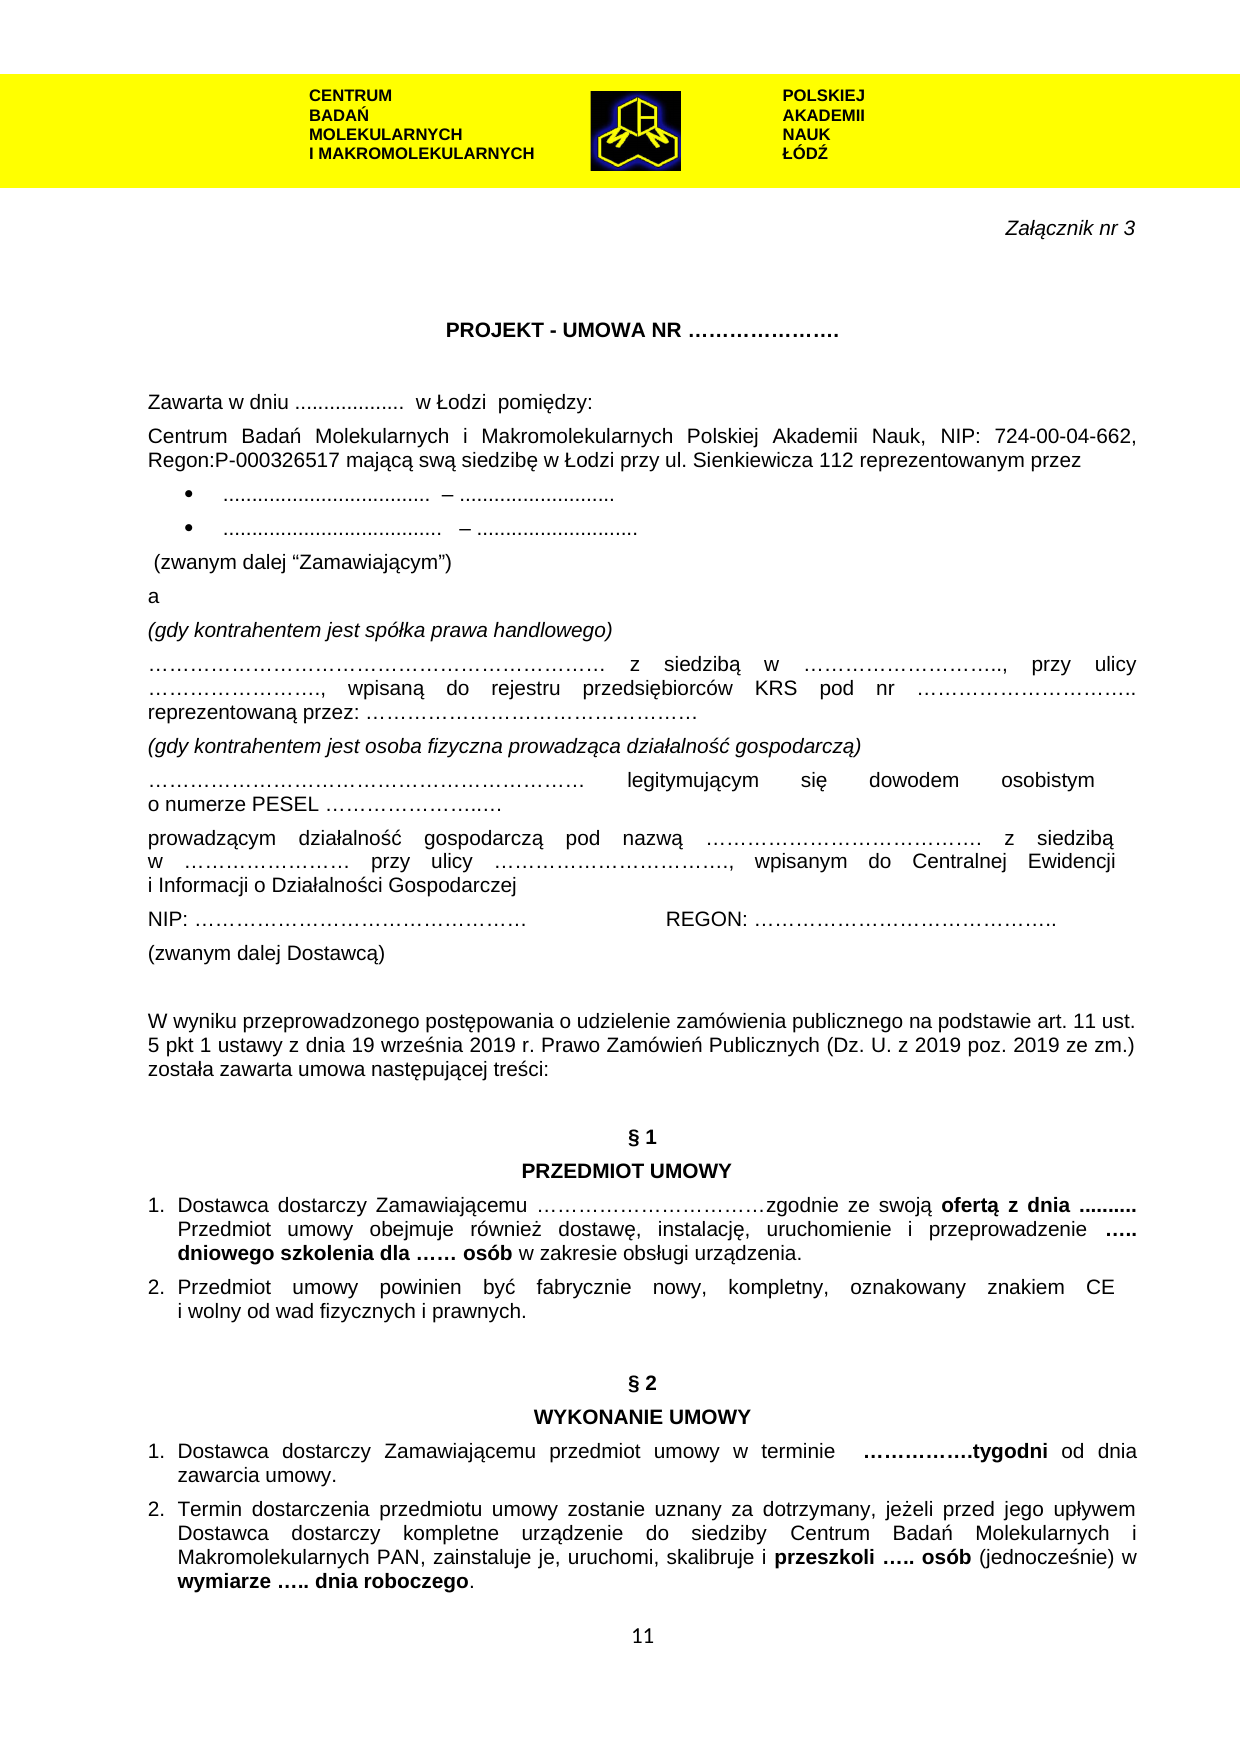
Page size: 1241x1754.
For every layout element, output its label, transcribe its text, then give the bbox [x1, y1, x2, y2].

text WYKONANIE UMOWY [148, 1405, 1137, 1429]
text a [148, 584, 1137, 608]
list .................................... – ........................... [185, 482, 1137, 506]
text ……………………………………………………… legitymującym się dowodem osobistym o numerze PESEL …………………..… [148, 767, 1137, 815]
text Zawarta w dniu ................... w Łodzi pomiędzy: [148, 390, 1137, 414]
text § 2 [148, 1371, 1137, 1395]
text § 1 [148, 1125, 1137, 1149]
text (zwanym dalej Dostawcą) [148, 941, 1137, 965]
text (gdy kontrahentem jest spółka prawa handlowego) [148, 618, 1137, 642]
list ...................................... – ............................ [185, 516, 1137, 540]
text (gdy kontrahentem jest osoba fizyczna prowadząca działalność gospodarczą) [148, 733, 1137, 757]
text NIP: ………………………………………… REGON: …………………………………….. [148, 907, 1137, 931]
text PRZEDMIOT UMOWY [117, 1159, 1137, 1183]
text Centrum Badań Molekularnych i Makromolekularnych Polskiej Akademii Nauk, NIP: 724-00-04-662, Regon:P-000326517 mającą swą siedzibę w Łodzi przy ul. Sienkiewicza 112 reprezentowanym przez [148, 424, 1137, 472]
list Dostawca dostarczy Zamawiającemu ……………………………zgodnie ze swoją ofertą z dnia .......... Przedmiot umowy obejmuje również dostawę, instalację, uruchomienie i przeprowadzenie ….. dniowego szkolenia dla …… osób w zakresie obsługi urządzenia. [148, 1193, 1137, 1265]
text ………………………………………………………… z siedzibą w ……………………….., przy ulicy ……………………., wpisaną do rejestru przedsiębiorców KRS pod nr ………………………….. reprezentowaną przez: ………………………………………… [148, 652, 1137, 723]
list Termin dostarczenia przedmiotu umowy zostanie uznany za dotrzymany, jeżeli przed jego upływem Dostawca dostarczy kompletne urządzenie do siedziby Centrum Badań Molekularnych i Makromolekularnych PAN, zainstaluje je, uruchomi, skalibruje i przeszkoli ….. osób (jednocześnie) w wymiarze ….. dnia roboczego. [148, 1497, 1137, 1592]
text PROJEKT - UMOWA NR …………………. [148, 318, 1137, 342]
list Dostawca dostarczy Zamawiającemu przedmiot umowy w terminie …………….tygodni od dnia zawarcia umowy. [148, 1439, 1137, 1487]
text W wyniku przeprowadzonego postępowania o udzielenie zamówienia publicznego na podstawie art. 11 ust. 5 pkt 1 ustawy z dnia 19 września 2019 r. Prawo Zamówień Publicznych (Dz. U. z 2019 poz. 2019 ze zm.) została zawarta umowa następującej treści: [148, 1009, 1137, 1081]
list Przedmiot umowy powinien być fabrycznie nowy, kompletny, oznakowany znakiem CE i wolny od wad fizycznych i prawnych. [148, 1275, 1137, 1323]
text Załącznik nr 3 [148, 216, 1137, 240]
picture [590, 91, 681, 170]
text (zwanym dalej “Zamawiającym”) [148, 550, 1137, 574]
text prowadzącym działalność gospodarczą pod nazwą …………………………………. z siedzibą w …………………… przy ulicy ……………………………., wpisanym do Centralnej Ewidencji i Informacji o Działalności Gospodarczej [148, 825, 1137, 897]
